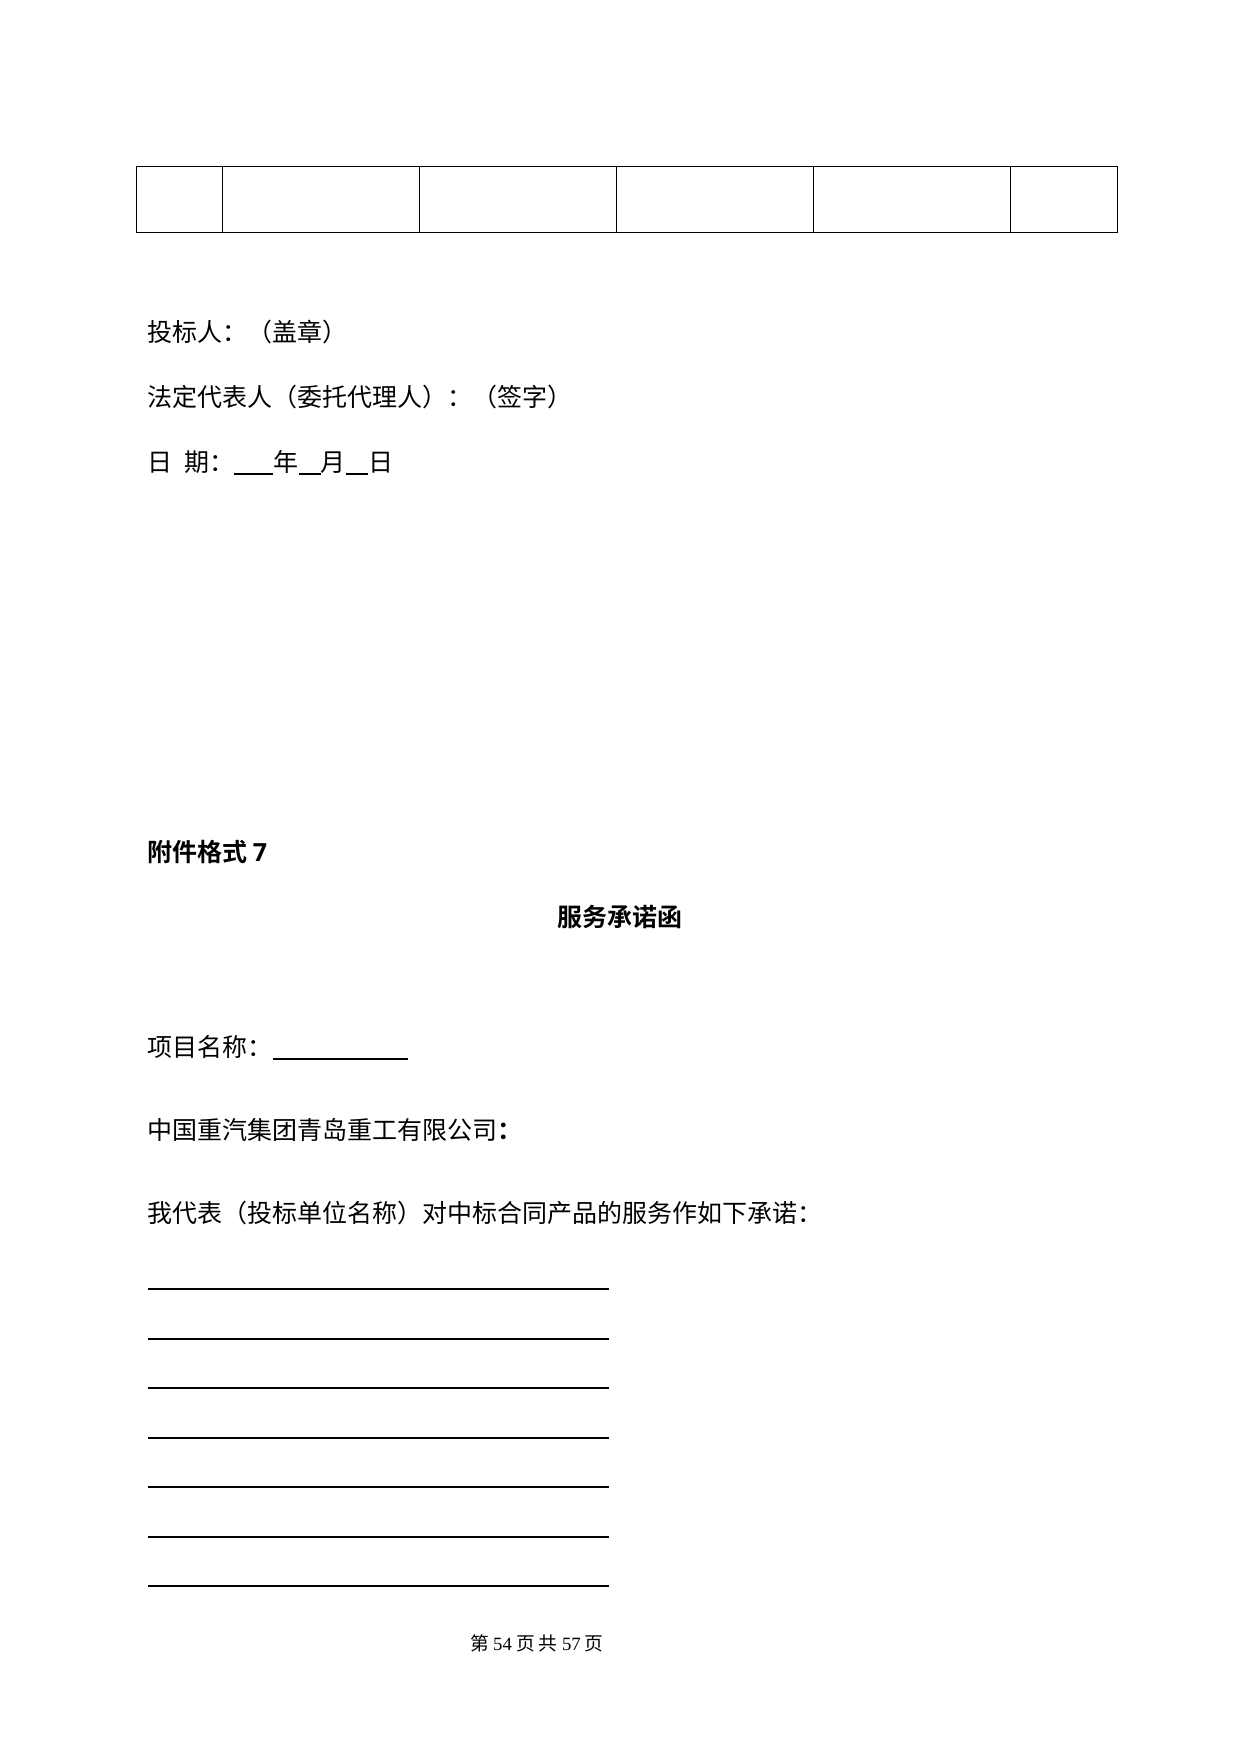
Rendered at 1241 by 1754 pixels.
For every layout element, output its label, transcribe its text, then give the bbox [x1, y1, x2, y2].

text 服务承诺函 [148, 883, 1092, 948]
table_cell [420, 167, 616, 232]
table_cell [617, 167, 813, 232]
table_cell [1011, 167, 1117, 232]
text 法定代表人（委托代理人）：（签字） [148, 363, 1092, 428]
text 日 期： 年 月 日 [148, 428, 1092, 493]
table_cell [137, 167, 222, 232]
table_cell [814, 167, 1010, 232]
text 中国重汽集团青岛重工有限公司： [148, 1096, 1092, 1161]
text 附件格式7 [148, 818, 1092, 883]
text 我代表（投标单位名称）对中标合同产品的服务作如下承诺： [148, 1179, 1092, 1244]
text 项目名称： [148, 1013, 1092, 1078]
text 投标人：（盖章） [148, 298, 1092, 363]
table_cell [223, 167, 419, 232]
